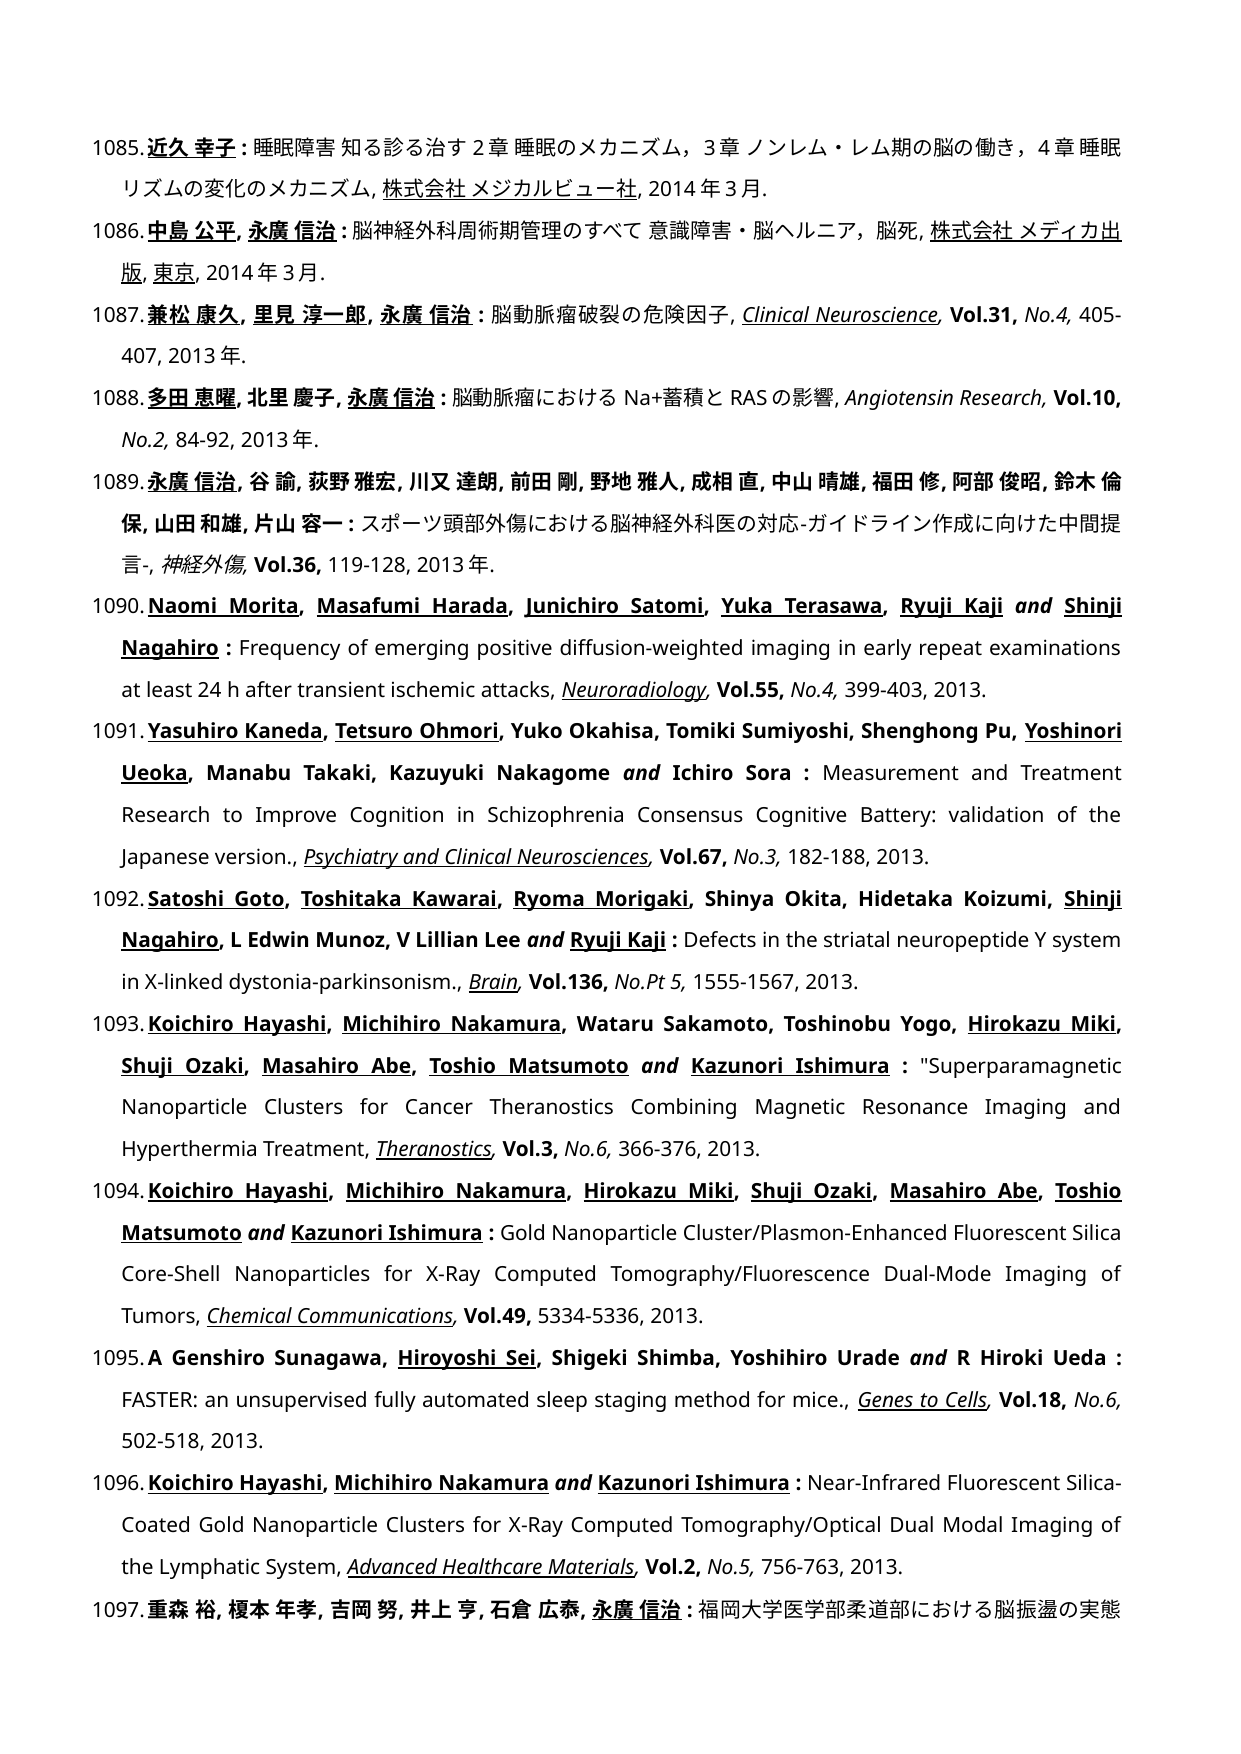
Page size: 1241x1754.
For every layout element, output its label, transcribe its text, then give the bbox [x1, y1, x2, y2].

list 近久 幸子 : 睡眠障害 知る診る治す 2章 睡眠のメカニズム，3章 ノンレム・レム期の脳の働き，4章 睡眠リズムの変化のメカニズム, 株式会社 メジカルビュー社, 2014年3月. [92, 125, 1122, 209]
list Koichiro Hayashi, Michihiro Nakamura and Kazunori Ishimura : Near-Infrared Fluorescent Silica-Coated Gold Nanoparticle Clusters for X-Ray Computed Tomography/Optical Dual Modal Imaging of the Lymphatic System, Advanced Healthcare Materials, Vol.2, No.5, 756-763, 2013. [92, 1462, 1122, 1587]
list Satoshi Goto, Toshitaka Kawarai, Ryoma Morigaki, Shinya Okita, Hidetaka Koizumi, Shinji Nagahiro, L Edwin Munoz, V Lillian Lee and Ryuji Kaji : Defects in the striatal neuropeptide Y system in X-linked dystonia-parkinsonism., Brain, Vol.136, No.Pt 5, 1555-1567, 2013. [92, 877, 1122, 1002]
list Koichiro Hayashi, Michihiro Nakamura, Wataru Sakamoto, Toshinobu Yogo, Hirokazu Miki, Shuji Ozaki, Masahiro Abe, Toshio Matsumoto and Kazunori Ishimura : "Superparamagnetic Nanoparticle Clusters for Cancer Theranostics Combining Magnetic Resonance Imaging and Hyperthermia Treatment, Theranostics, Vol.3, No.6, 366-376, 2013. [92, 1002, 1122, 1169]
list Koichiro Hayashi, Michihiro Nakamura, Hirokazu Miki, Shuji Ozaki, Masahiro Abe, Toshio Matsumoto and Kazunori Ishimura : Gold Nanoparticle Cluster/Plasmon-Enhanced Fluorescent Silica Core-Shell Nanoparticles for X-Ray Computed Tomography/Fluorescence Dual-Mode Imaging of Tumors, Chemical Communications, Vol.49, 5334-5336, 2013. [92, 1169, 1122, 1336]
list 永廣 信治, 谷 諭, 荻野 雅宏, 川又 達朗, 前田 剛, 野地 雅人, 成相 直, 中山 晴雄, 福田 修, 阿部 俊昭, 鈴木 倫保, 山田 和雄, 片山 容一 : スポーツ頭部外傷における脳神経外科医の対応-ガイドライン作成に向けた中間提言-, 神経外傷, Vol.36, 119-128, 2013年. [92, 459, 1122, 584]
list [92, 1587, 1122, 1629]
list 中島 公平, 永廣 信治 : 脳神経外科周術期管理のすべて 意識障害・脳ヘルニア，脳死, 株式会社 メディカ出版, 東京, 2014年3月. [92, 209, 1122, 292]
list Yasuhiro Kaneda, Tetsuro Ohmori, Yuko Okahisa, Tomiki Sumiyoshi, Shenghong Pu, Yoshinori Ueoka, Manabu Takaki, Kazuyuki Nakagome and Ichiro Sora : Measurement and Treatment Research to Improve Cognition in Schizophrenia Consensus Cognitive Battery: validation of the Japanese version., Psychiatry and Clinical Neurosciences, Vol.67, No.3, 182-188, 2013. [92, 710, 1122, 877]
list Naomi Morita, Masafumi Harada, Junichiro Satomi, Yuka Terasawa, Ryuji Kaji and Shinji Nagahiro : Frequency of emerging positive diffusion-weighted imaging in early repeat examinations at least 24 h after transient ischemic attacks, Neuroradiology, Vol.55, No.4, 399-403, 2013. [92, 584, 1122, 710]
list 多田 恵曜, 北里 慶子, 永廣 信治 : 脳動脈瘤におけるNa+蓄積とRASの影響, Angiotensin Research, Vol.10, No.2, 84-92, 2013年. [92, 376, 1122, 459]
list 兼松 康久, 里見 淳一郎, 永廣 信治 : 脳動脈瘤破裂の危険因子, Clinical Neuroscience, Vol.31, No.4, 405-407, 2013年. [92, 292, 1122, 376]
list A Genshiro Sunagawa, Hiroyoshi Sei, Shigeki Shimba, Yoshihiro Urade and R Hiroki Ueda : FASTER: an unsupervised fully automated sleep staging method for mice., Genes to Cells, Vol.18, No.6, 502-518, 2013. [92, 1336, 1122, 1462]
